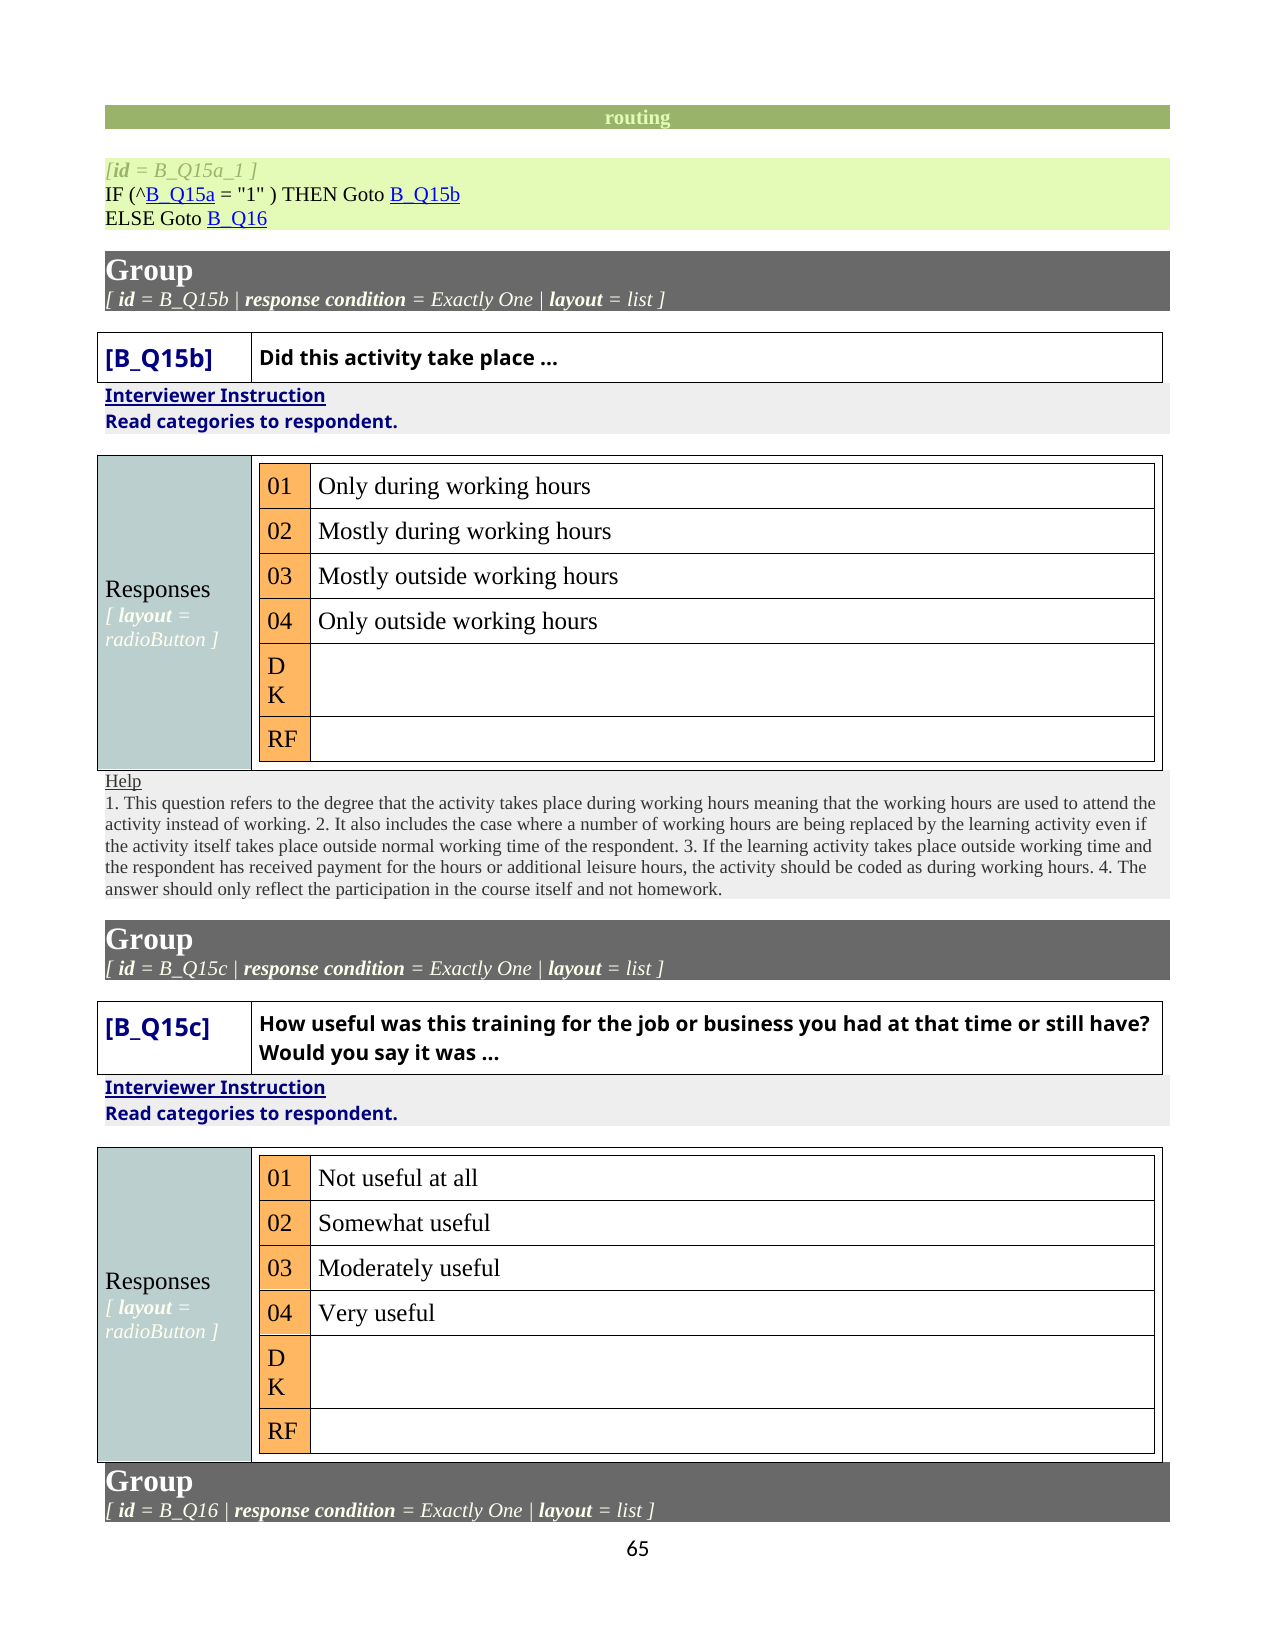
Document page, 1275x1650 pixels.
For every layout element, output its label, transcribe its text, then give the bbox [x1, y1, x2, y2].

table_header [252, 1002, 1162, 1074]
text Read categories to respondent. [105, 1100, 1170, 1126]
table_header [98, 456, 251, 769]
text [ id = B_Q15c | response condition = Exactly One | layout = list ] [105, 956, 1170, 980]
text Group [105, 920, 1170, 956]
text Interviewer Instruction [105, 1075, 1170, 1100]
text Help [105, 770, 1170, 792]
text [ id = B_Q16 | response condition = Exactly One | layout = list ] [105, 1498, 1170, 1522]
text Group [105, 1462, 1170, 1498]
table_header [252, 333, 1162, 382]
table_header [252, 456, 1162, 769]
text Group [105, 251, 1170, 287]
text [id = B_Q15a_1 ] [105, 158, 1170, 182]
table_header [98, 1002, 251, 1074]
text Read categories to respondent. [105, 408, 1170, 434]
text IF (^B_Q15a = "1" ) THEN Goto B_Q15b ELSE Goto B_Q16 [105, 182, 1170, 230]
text Interviewer Instruction [105, 383, 1170, 408]
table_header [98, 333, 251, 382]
text 1. This question refers to the degree that the activity takes place during working hours meaning that the working hours are used to attend the activity instead of working. 2. It also includes the case where a number of working hours are being replaced by the learning activity even if the activity itself takes place outside normal working time of the respondent. 3. If the learning activity takes place outside working time and the respondent has received payment for the hours or additional leisure hours, the activity should be coded as during working hours. 4. The answer should only reflect the participation in the course itself and not homework. [105, 792, 1170, 899]
text routing [105, 105, 1170, 129]
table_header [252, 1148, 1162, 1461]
text [ id = B_Q15b | response condition = Exactly One | layout = list ] [105, 287, 1170, 311]
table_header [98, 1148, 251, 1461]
